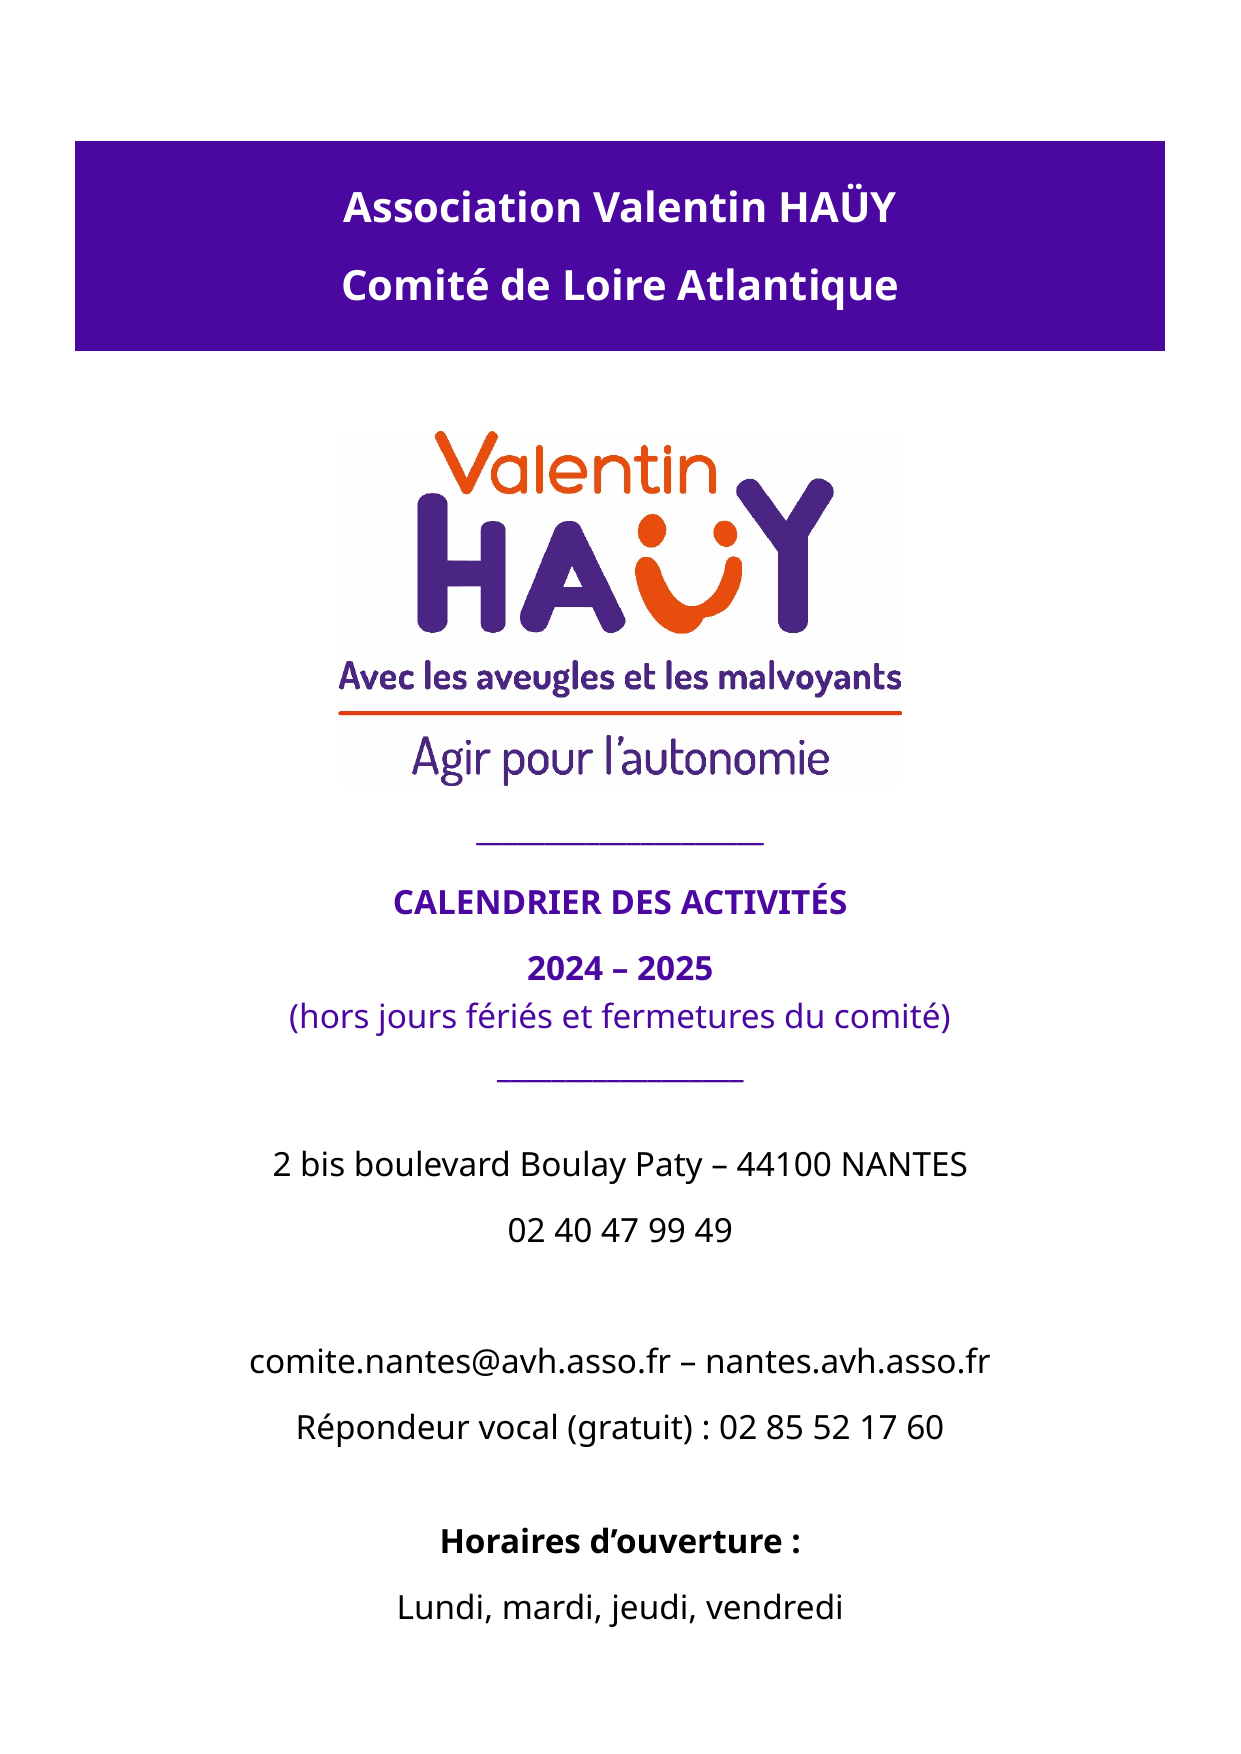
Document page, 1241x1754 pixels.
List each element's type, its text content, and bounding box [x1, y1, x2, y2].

text comite.nantes@avh.asso.fr – nantes.avh.asso.fr [75, 1338, 1165, 1383]
text Répondeur vocal (gratuit) : 02 85 52 17 60 [75, 1404, 1165, 1449]
text 2 bis boulevard Boulay Paty – 44100 NANTES [75, 1141, 1165, 1187]
text _____________________ [75, 805, 1165, 850]
text Comité de Loire Atlantique [75, 255, 1165, 312]
text __________________ [75, 1042, 1165, 1088]
picture [338, 431, 902, 786]
text Association Valentin HAÜY [75, 177, 1165, 234]
text CALENDRIER DES ACTIVITÉS [75, 879, 1165, 924]
text Horaires d’ouverture : [75, 1518, 1165, 1564]
text 02 40 47 99 49 [75, 1207, 1165, 1252]
text (hors jours fériés et fermetures du comité) [75, 993, 1165, 1039]
text Lundi, mardi, jeudi, vendredi [75, 1584, 1165, 1629]
text 2024 – 2025 [75, 944, 1165, 990]
